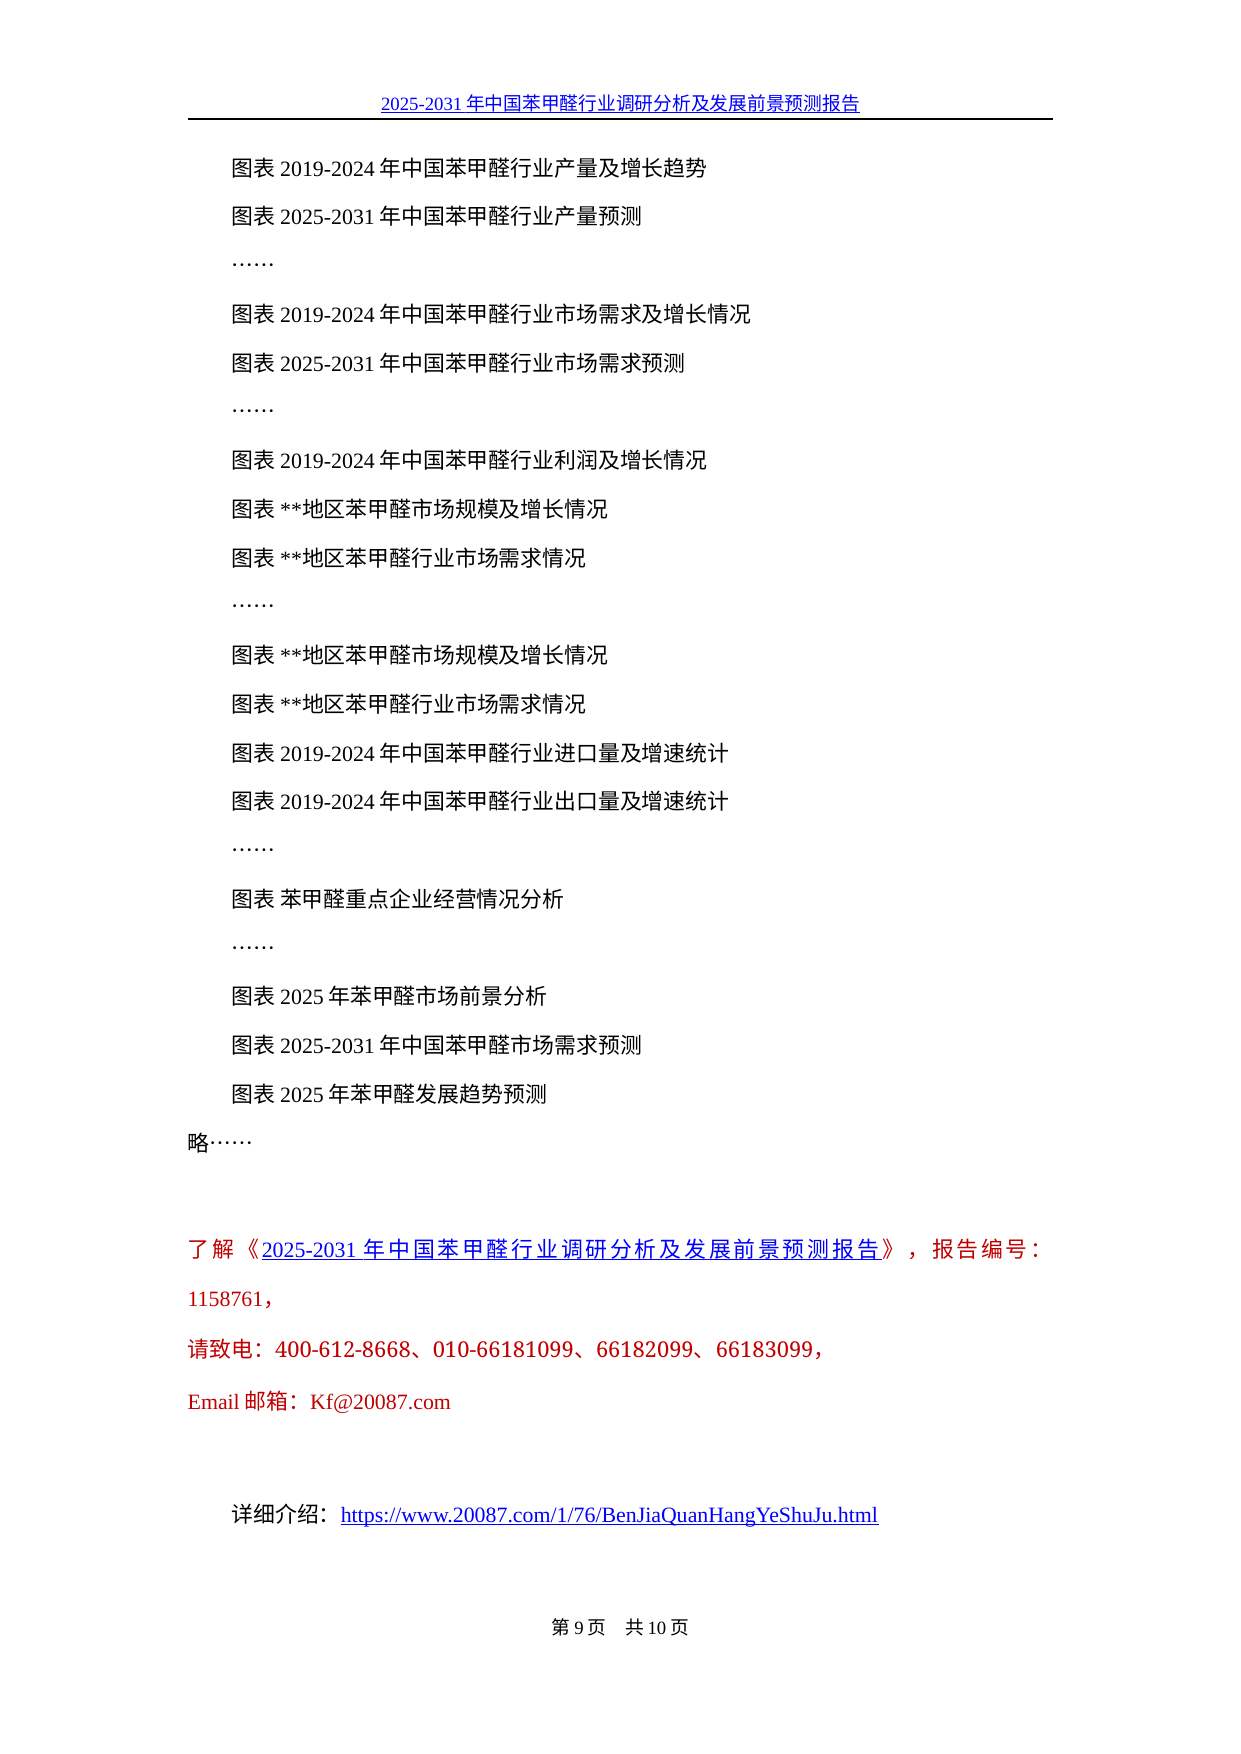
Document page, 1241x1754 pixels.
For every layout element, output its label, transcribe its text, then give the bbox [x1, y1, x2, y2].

text 请致电：400-612-8668、010-66181099、66182099、66183099， [187, 1332, 1053, 1364]
text 详细介绍：https://www.20087.com/1/76/BenJiaQuanHangYeShuJu.html [187, 1496, 1053, 1529]
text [187, 150, 1053, 1158]
text 了解《2025-2031年中国苯甲醛行业调研分析及发展前景预测报告》，报告编号：1158761， [187, 1232, 1053, 1313]
text Email邮箱：Kf@20087.com [187, 1383, 1053, 1416]
